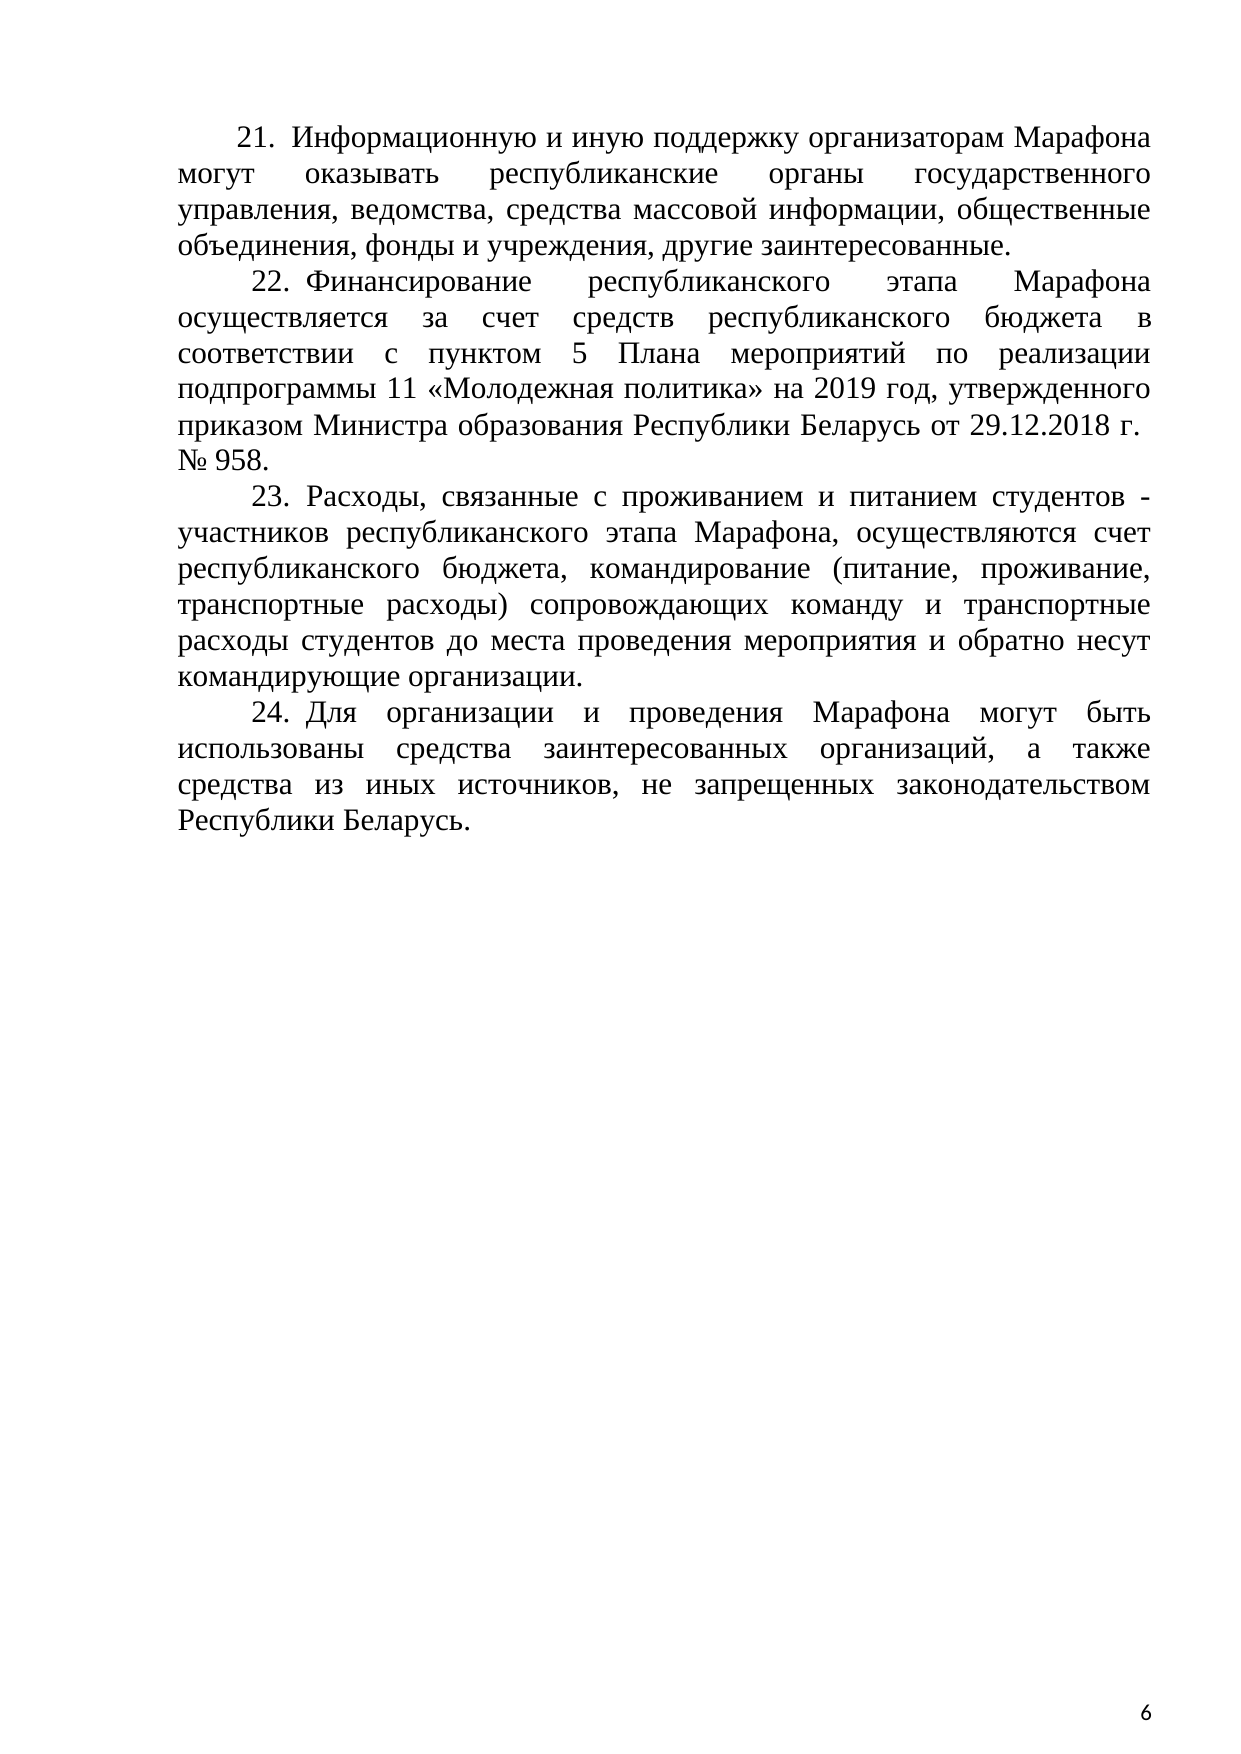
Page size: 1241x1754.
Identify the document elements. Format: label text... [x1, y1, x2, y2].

text 22. Финансирование республиканского этапа Марафона осуществляется за счет средств республиканского бюджета в соответствии с пунктом 5 Плана мероприятий по реализации подпрограммы 11 «Молодежная политика» на 2019 год, утвержденного приказом Министра образования Республики Беларусь от 29.12.2018 г. № 958. [177, 262, 1152, 478]
text 24. Для организации и проведения Марафона могут быть использованы средства заинтересованных организаций, а также средства из иных источников, не запрещенных законодательством Республики Беларусь. [177, 693, 1152, 837]
text 21. Информационную и иную поддержку организаторам Марафона могут оказывать республиканские органы государственного управления, ведомства, средства массовой информации, общественные объединения, фонды и учреждения, другие заинтересованные. [177, 118, 1152, 262]
text 23. Расходы, связанные с проживанием и питанием студентов - участников республиканского этапа Марафона, осуществляются счет республиканского бюджета, командирование (питание, проживание, транспортные расходы) сопровождающих команду и транспортные расходы студентов до места проведения мероприятия и обратно несут командирующие организации. [177, 478, 1152, 693]
